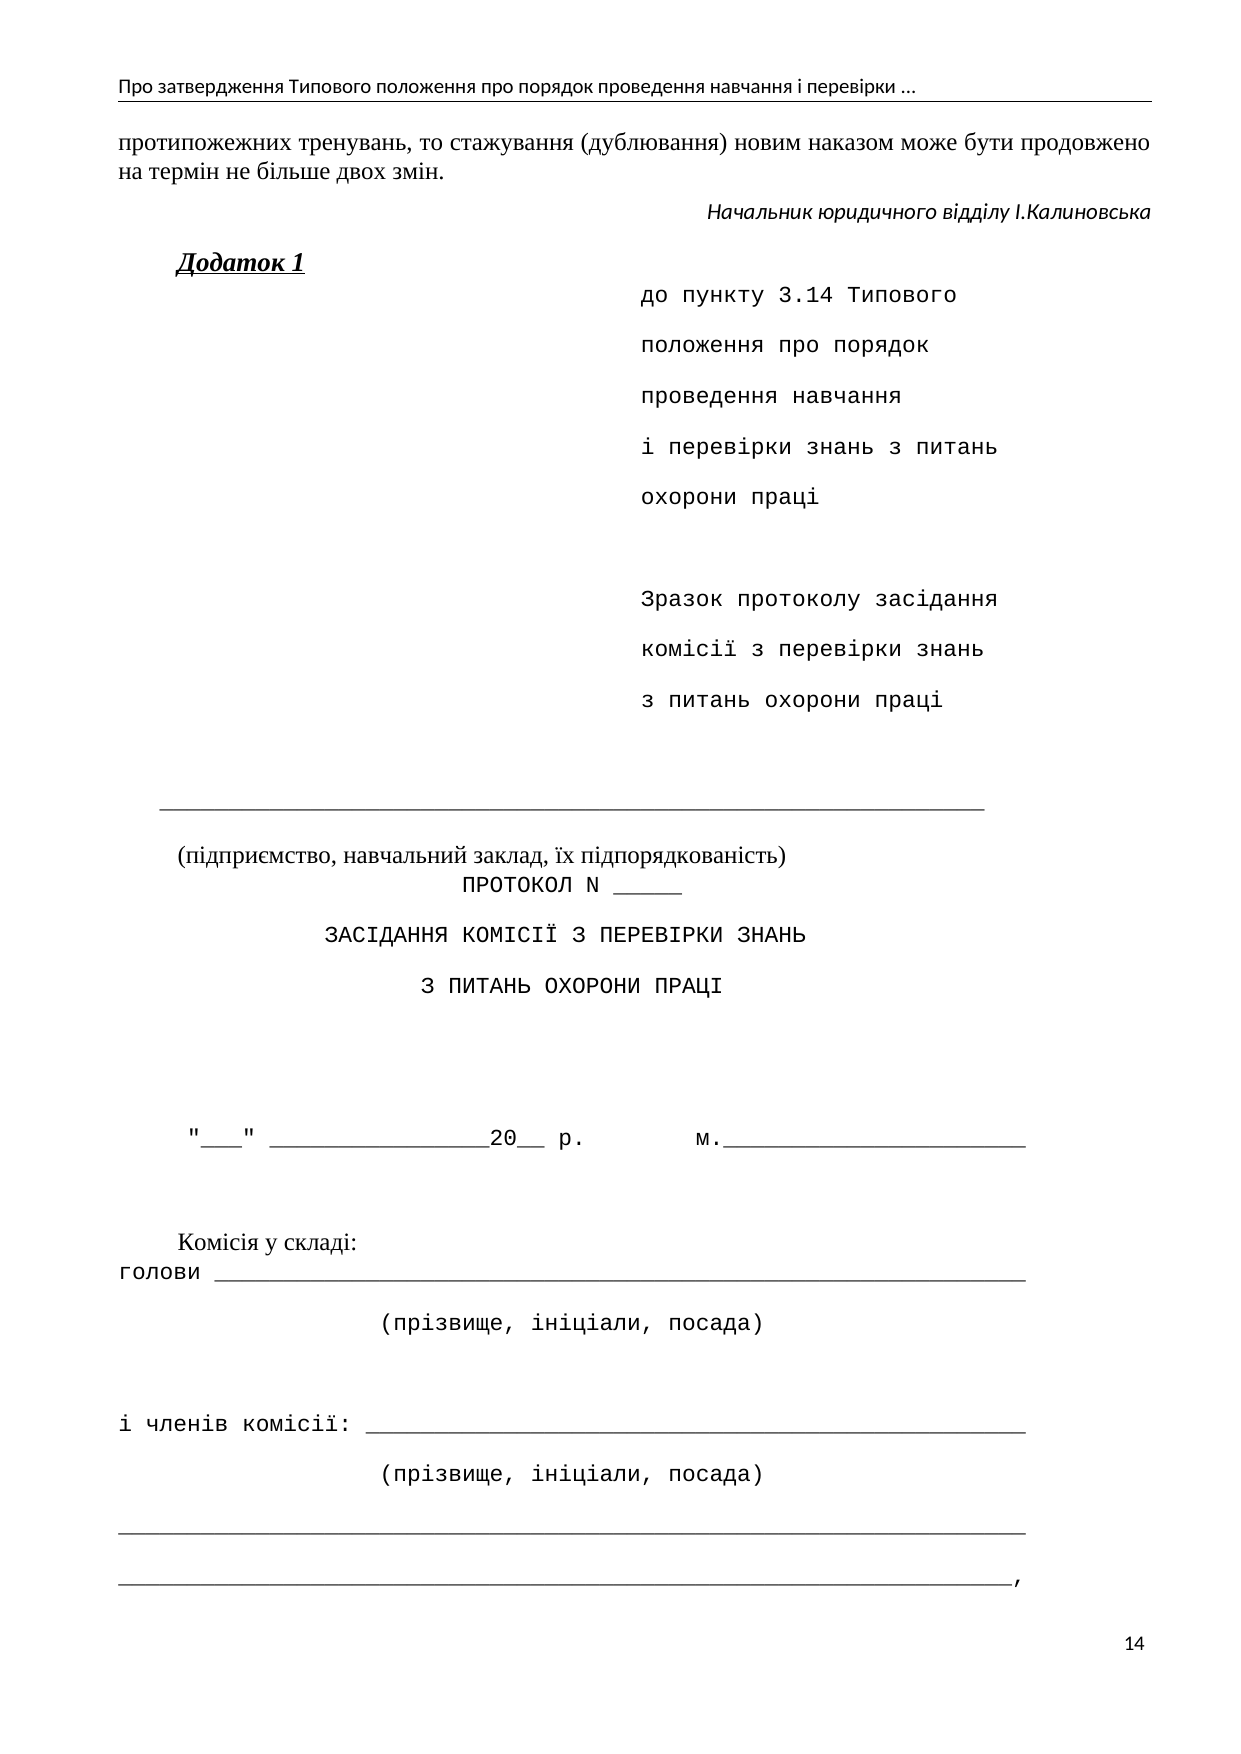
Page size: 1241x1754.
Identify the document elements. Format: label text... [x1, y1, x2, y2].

text і членів комісії: ________________________________________________ [118, 1412, 1152, 1438]
text ЗАСІДАННЯ КОМІСІЇ З ПЕРЕВІРКИ ЗНАНЬ [118, 924, 1152, 949]
text до пункту 3.14 Типового [118, 283, 1152, 309]
text і перевірки знань з питань [118, 435, 1152, 461]
text з питань охорони праці [118, 688, 1152, 714]
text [118, 1513, 1152, 1539]
text Начальник юридичного відділу І.Калиновська [118, 197, 1152, 225]
text ПРОТОКОЛ N _____ [118, 873, 1152, 899]
text Комісія у складі: [118, 1227, 1152, 1256]
text голови ___________________________________________________________ [118, 1260, 1152, 1286]
text Зразок протоколу засідання [118, 587, 1152, 613]
text (прізвище, ініціали, посада) [118, 1311, 1152, 1337]
text (підприємство, навчальний заклад, їх підпорядкованість) [118, 840, 1152, 869]
subtitle Додаток 1 [177, 246, 1152, 277]
text комісії з перевірки знань [118, 638, 1152, 663]
text З ПИТАНЬ ОХОРОНИ ПРАЦІ [118, 974, 1152, 1000]
text (прізвище, ініціали, посада) [118, 1463, 1152, 1489]
text ____________________________________________________________ [118, 789, 1152, 815]
text проведення навчання [118, 384, 1152, 410]
text положення про порядок [118, 334, 1152, 360]
text "___" ________________20__ р. м.______________________ [118, 1126, 1152, 1152]
text _________________________________________________________________, [118, 1564, 1152, 1590]
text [118, 127, 1152, 184]
text охорони праці [118, 486, 1152, 512]
